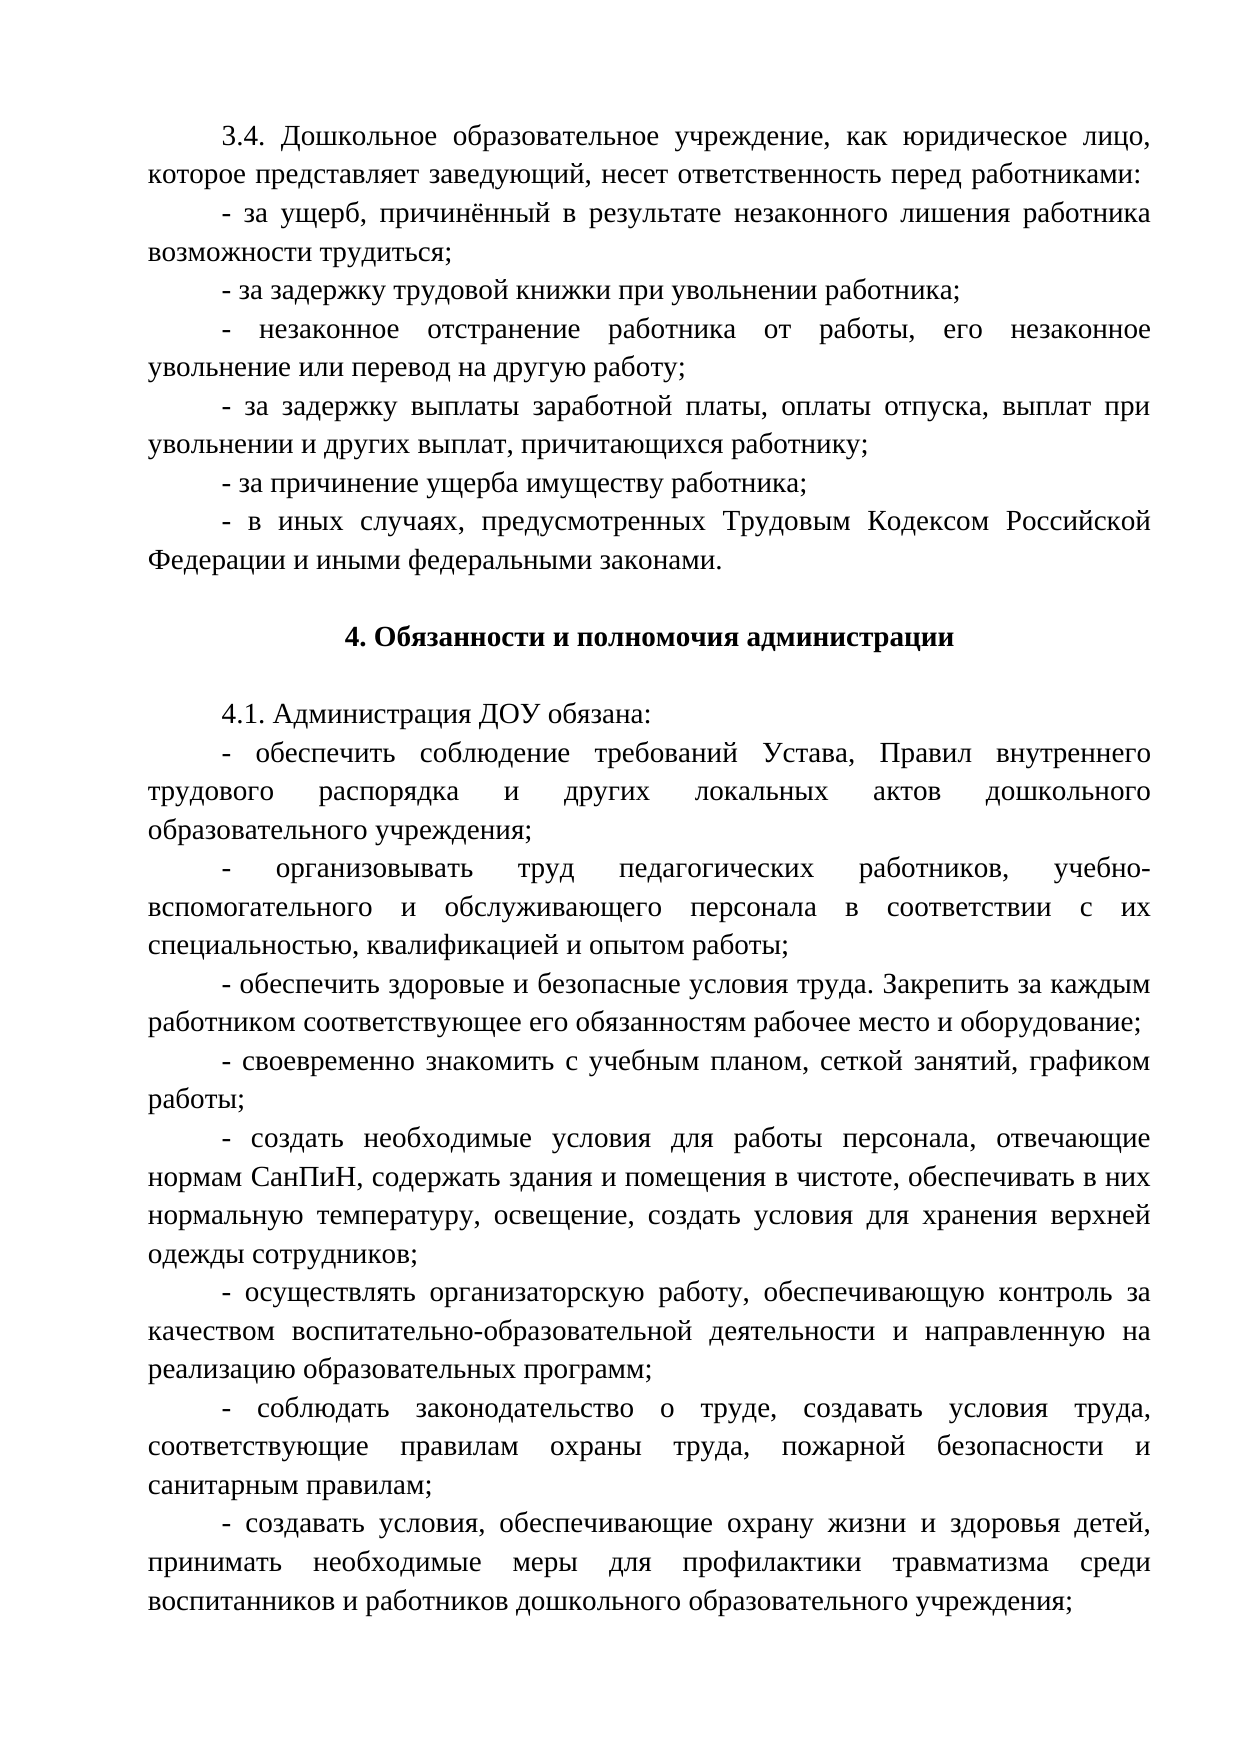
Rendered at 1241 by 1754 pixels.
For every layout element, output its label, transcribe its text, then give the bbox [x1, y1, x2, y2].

text 3.4. Дошкольное образовательное учреждение, как юридическое лицо, которое представляет заведующий, несет ответственность перед работниками: - за ущерб, причинённый в результате незаконного лишения работника возможности трудиться; [148, 118, 1152, 267]
text - соблюдать законодательство о труде, создавать условия труда, соответствующие правилам охраны труда, пожарной безопасности и санитарным правилам; [148, 1390, 1152, 1501]
text - создать необходимые условия для работы персонала, отвечающие нормам СанПиН, содержать здания и помещения в чистоте, обеспечивать в них нормальную температуру, освещение, создать условия для хранения верхней одежды сотрудников; [148, 1120, 1152, 1269]
text - в иных случаях, предусмотренных Трудовым Кодексом Российской Федерации и иными федеральными законами. [148, 503, 1152, 576]
text - обеспечить соблюдение требований Устава, Правил внутреннего трудового распорядка и других локальных актов дошкольного образовательного учреждения; [148, 735, 1152, 845]
text - своевременно знакомить с учебным планом, сеткой занятий, графиком работы; [148, 1043, 1152, 1115]
text - осуществлять организаторскую работу, обеспечивающую контроль за качеством воспитательно-образовательной деятельности и направленную на реализацию образовательных программ; [148, 1274, 1152, 1385]
text - за задержку выплаты заработной платы, оплаты отпуска, выплат при увольнении и других выплат, причитающихся работнику; [148, 388, 1152, 460]
text - создавать условия, обеспечивающие охрану жизни и здоровья детей, принимать необходимые меры для профилактики травматизма среди воспитанников и работников дошкольного образовательного учреждения; [148, 1506, 1152, 1616]
text - за причинение ущерба имуществу работника; [148, 465, 1152, 498]
text 4.1. Администрация ДОУ обязана: [148, 696, 1152, 730]
text - за задержку трудовой книжки при увольнении работника; [148, 272, 1152, 306]
text 4. Обязанности и полномочия администрации [148, 619, 1152, 653]
text - незаконное отстранение работника от работы, его незаконное увольнение или перевод на другую работу; [148, 311, 1152, 383]
text - организовывать труд педагогических работников, учебно-вспомогательного и обслуживающего персонала в соответствии с их специальностью, квалификацией и опытом работы; [148, 850, 1152, 961]
text - обеспечить здоровые и безопасные условия труда. Закрепить за каждым работником соответствующее его обязанностям рабочее место и оборудование; [148, 966, 1152, 1038]
